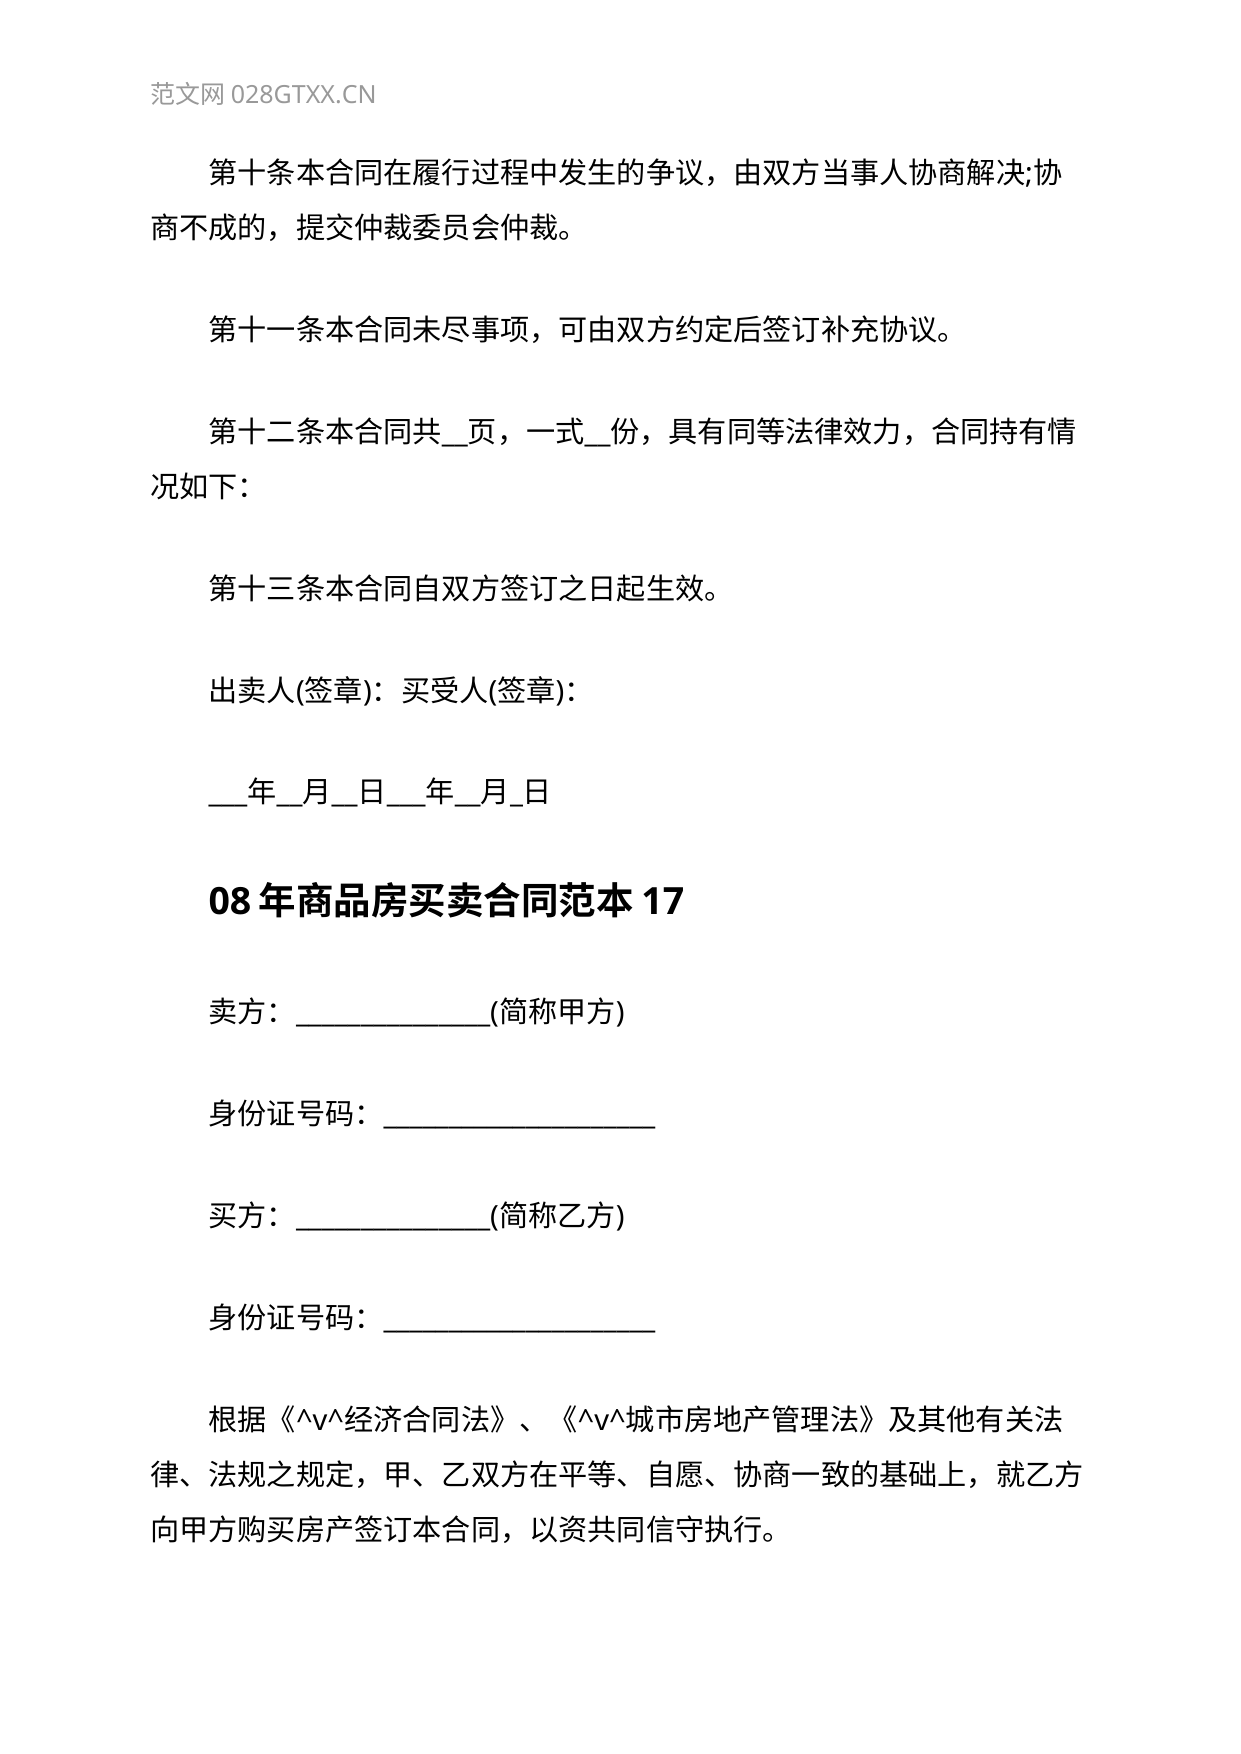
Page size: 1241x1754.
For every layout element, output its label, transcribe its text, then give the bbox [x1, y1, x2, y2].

text 第十三条本合同自双方签订之日起生效。 [150, 565, 1090, 608]
text ___年__月__日___年__月_日 [150, 769, 1090, 811]
text 第十一条本合同未尽事项，可由双方约定后签订补充协议。 [150, 307, 1090, 349]
text 出卖人(签章)：买受人(签章)： [150, 667, 1090, 709]
text 第十条本合同在履行过程中发生的争议，由双方当事人协商解决;协商不成的，提交仲裁委员会仲裁。 [150, 150, 1090, 247]
text 根据《^v^经济合同法》、《^v^城市房地产管理法》及其他有关法律、法规之规定，甲、乙双方在平等、自愿、协商一致的基础上，就乙方向甲方购买房产签订本合同，以资共同信守执行。 [150, 1397, 1090, 1549]
text 08年商品房买卖合同范本17 [150, 871, 1090, 926]
text 身份证号码：_____________________ [150, 1294, 1090, 1337]
text 买方：_______________(简称乙方) [150, 1193, 1090, 1235]
text 第十二条本合同共__页，一式__份，具有同等法律效力，合同持有情况如下： [150, 408, 1090, 506]
text 身份证号码：_____________________ [150, 1091, 1090, 1133]
text 卖方：_______________(简称甲方) [150, 989, 1090, 1031]
